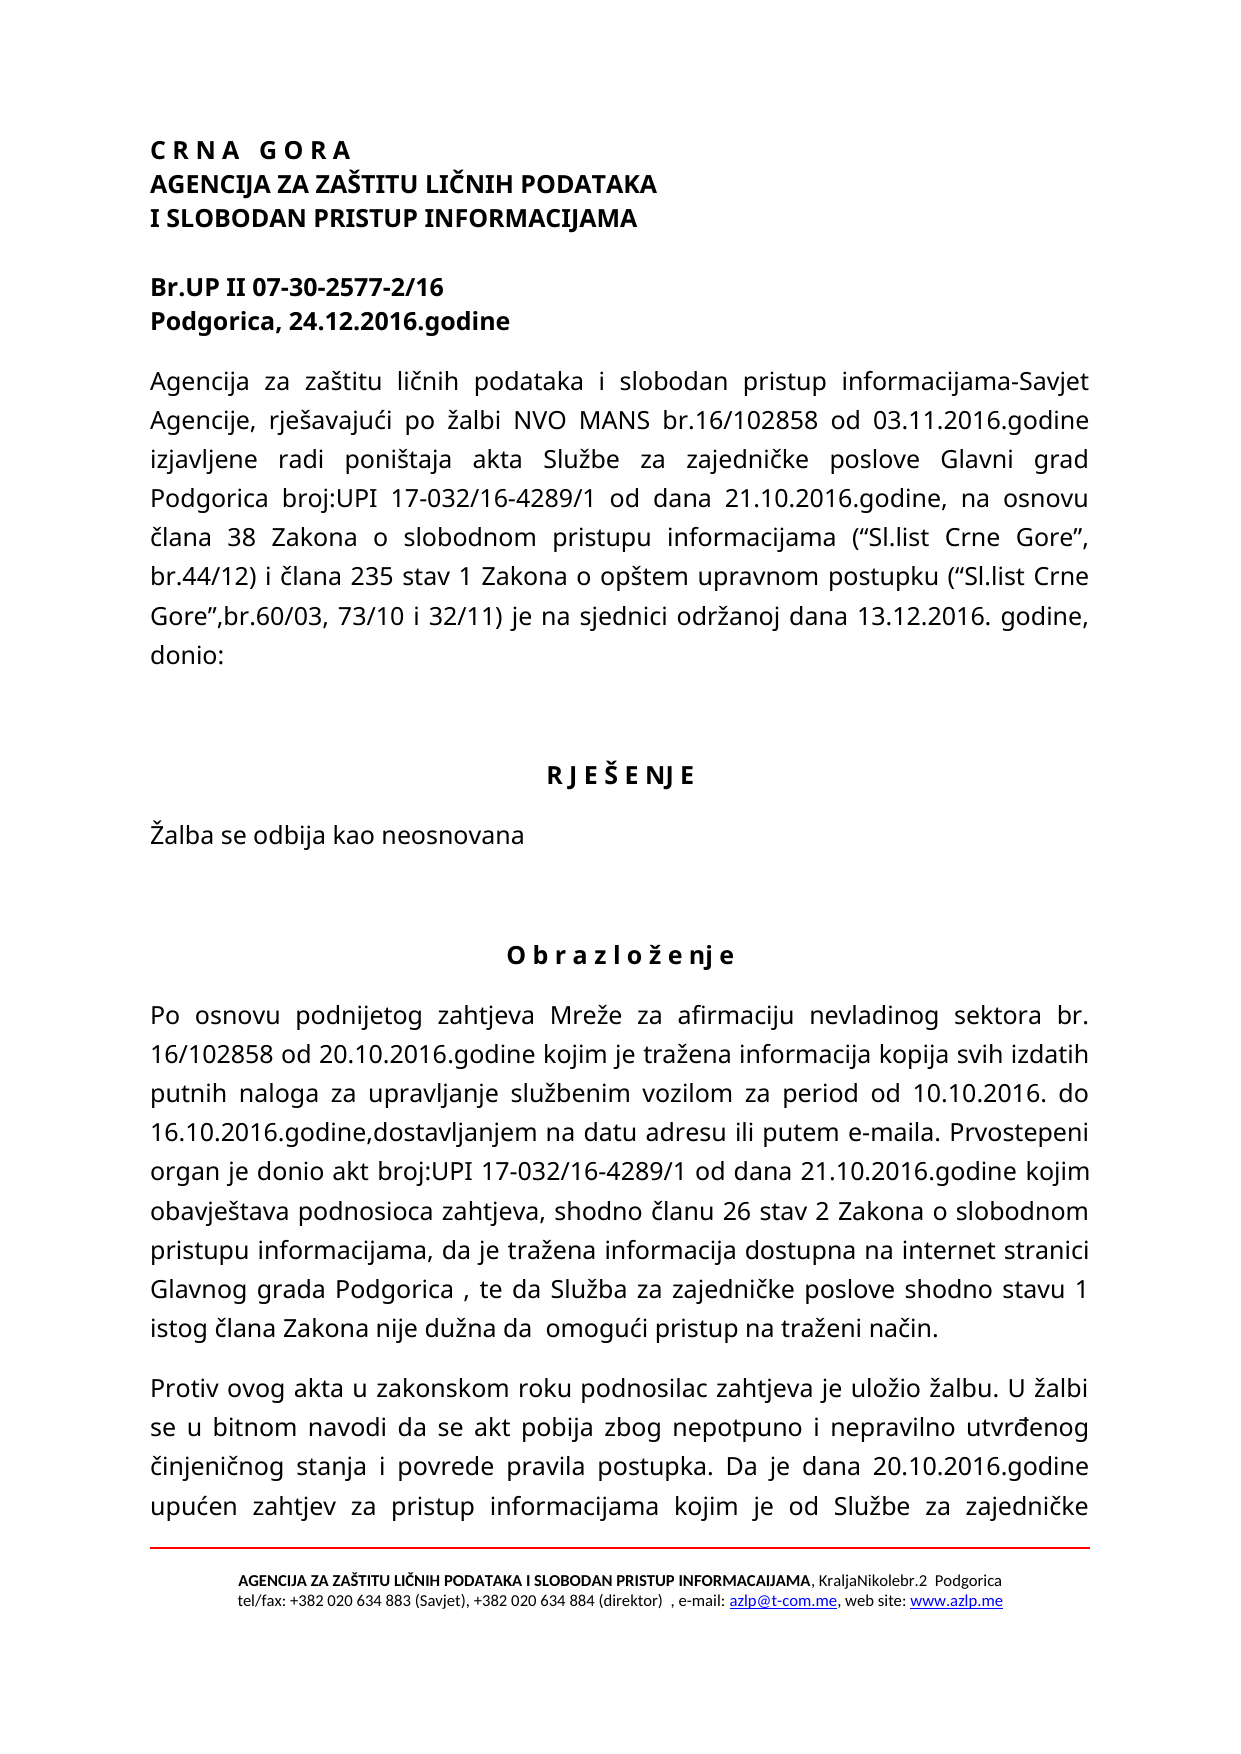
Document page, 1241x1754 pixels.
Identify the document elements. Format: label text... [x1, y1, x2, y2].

text C R N A G O R A [150, 133, 1090, 167]
text I SLOBODAN PRISTUP INFORMACIJAMA [150, 201, 1090, 235]
text Agencija za zaštitu ličnih podataka i slobodan pristup informacijama-Savjet Agencije, rješavajući po žalbi NVO MANS br.16/102858 od 03.11.2016.godine izjavljene radi poništaja akta Službe za zajedničke poslove Glavni grad Podgorica broj:UPI 17-032/16-4289/1 od dana 21.10.2016.godine, na osnovu člana 38 Zakona o slobodnom pristupu informacijama (“Sl.list Crne Gore”, br.44/12) i člana 235 stav 1 Zakona o opštem upravnom postupku (“Sl.list Crne Gore”,br.60/03, 73/10 i 32/11) je na sjednici održanoj dana 13.12.2016. godine, donio: [150, 363, 1090, 671]
text Žalba se odbija kao neosnovana [150, 817, 1090, 851]
text AGENCIJA ZA ZAŠTITU LIČNIH PODATAKA [150, 167, 1090, 201]
text O b r a z l o ž e nj e [150, 937, 1090, 971]
text Po osnovu podnijetog zahtjeva Mreže za afirmaciju nevladinog sektora br. 16/102858 od 20.10.2016.godine kojim je tražena informacija kopija svih izdatih putnih naloga za upravljanje službenim vozilom za period od 10.10.2016. do 16.10.2016.godine,dostavljanjem na datu adresu ili putem e-maila. Prvostepeni organ je donio akt broj:UPI 17-032/16-4289/1 od dana 21.10.2016.godine kojim obavještava podnosioca zahtjeva, shodno članu 26 stav 2 Zakona o slobodnom pristupu informacijama, da je tražena informacija dostupna na internet stranici Glavnog grada Podgorica , te da Služba za zajedničke poslove shodno stavu 1 istog člana Zakona nije dužna da omogući pristup na traženi način. [150, 997, 1090, 1345]
text Br.UP II 07-30-2577-2/16 [150, 269, 1090, 303]
text Podgorica, 24.12.2016.godine [150, 303, 1090, 337]
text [150, 1371, 1090, 1522]
text R J E Š E NJ E [150, 757, 1090, 791]
